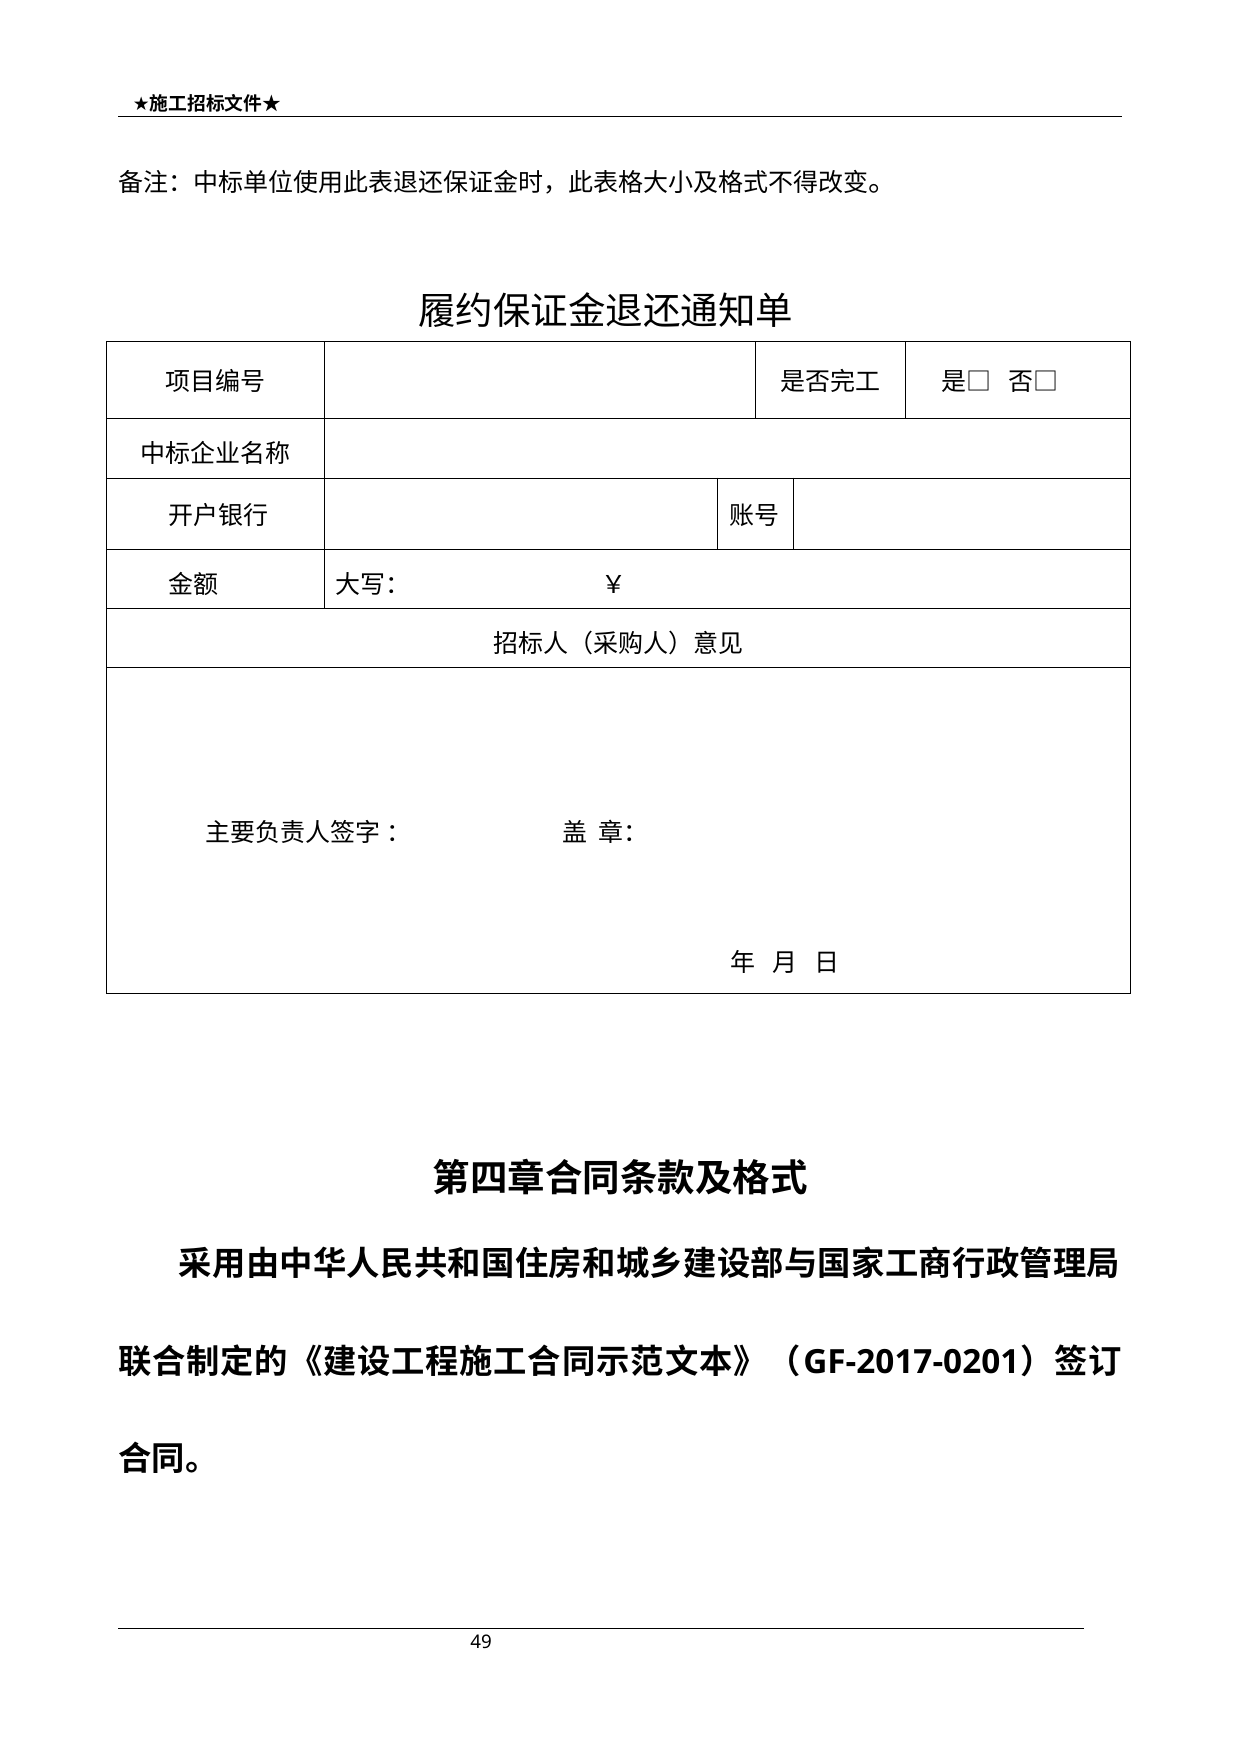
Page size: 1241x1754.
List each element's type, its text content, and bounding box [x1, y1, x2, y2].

table_header 项目编号 [107, 342, 324, 418]
table_cell 账号 [718, 479, 793, 549]
table_cell 开户银行 [107, 479, 324, 549]
text 采用由中华人民共和国住房和城乡建设部与国家工商行政管理局联合制定的《建设工程施工合同示范文本》（GF-2017-0201）签订合同。 [118, 1229, 1122, 1489]
table_cell 大写： ￥ [325, 550, 1130, 608]
table_header 是□ 否□ [906, 342, 1130, 418]
table_cell 金额 [107, 550, 324, 608]
table_cell 招标人（采购人）意见 [107, 609, 1130, 667]
text 备注：中标单位使用此表退还保证金时，此表格大小及格式不得改变。 [118, 146, 1122, 211]
table_cell [794, 479, 1130, 549]
table_cell [325, 479, 717, 549]
table_cell [325, 419, 1130, 477]
table_header [325, 342, 755, 418]
table_header 是否完工 [756, 342, 905, 418]
text 履约保证金退还通知单 [118, 276, 1122, 341]
table_cell 中标企业名称 [107, 419, 324, 477]
table_cell 主要负责人签字 ： 盖 章： 年 月 日 [107, 668, 1130, 993]
text 第四章合同条款及格式 [118, 1147, 1122, 1202]
